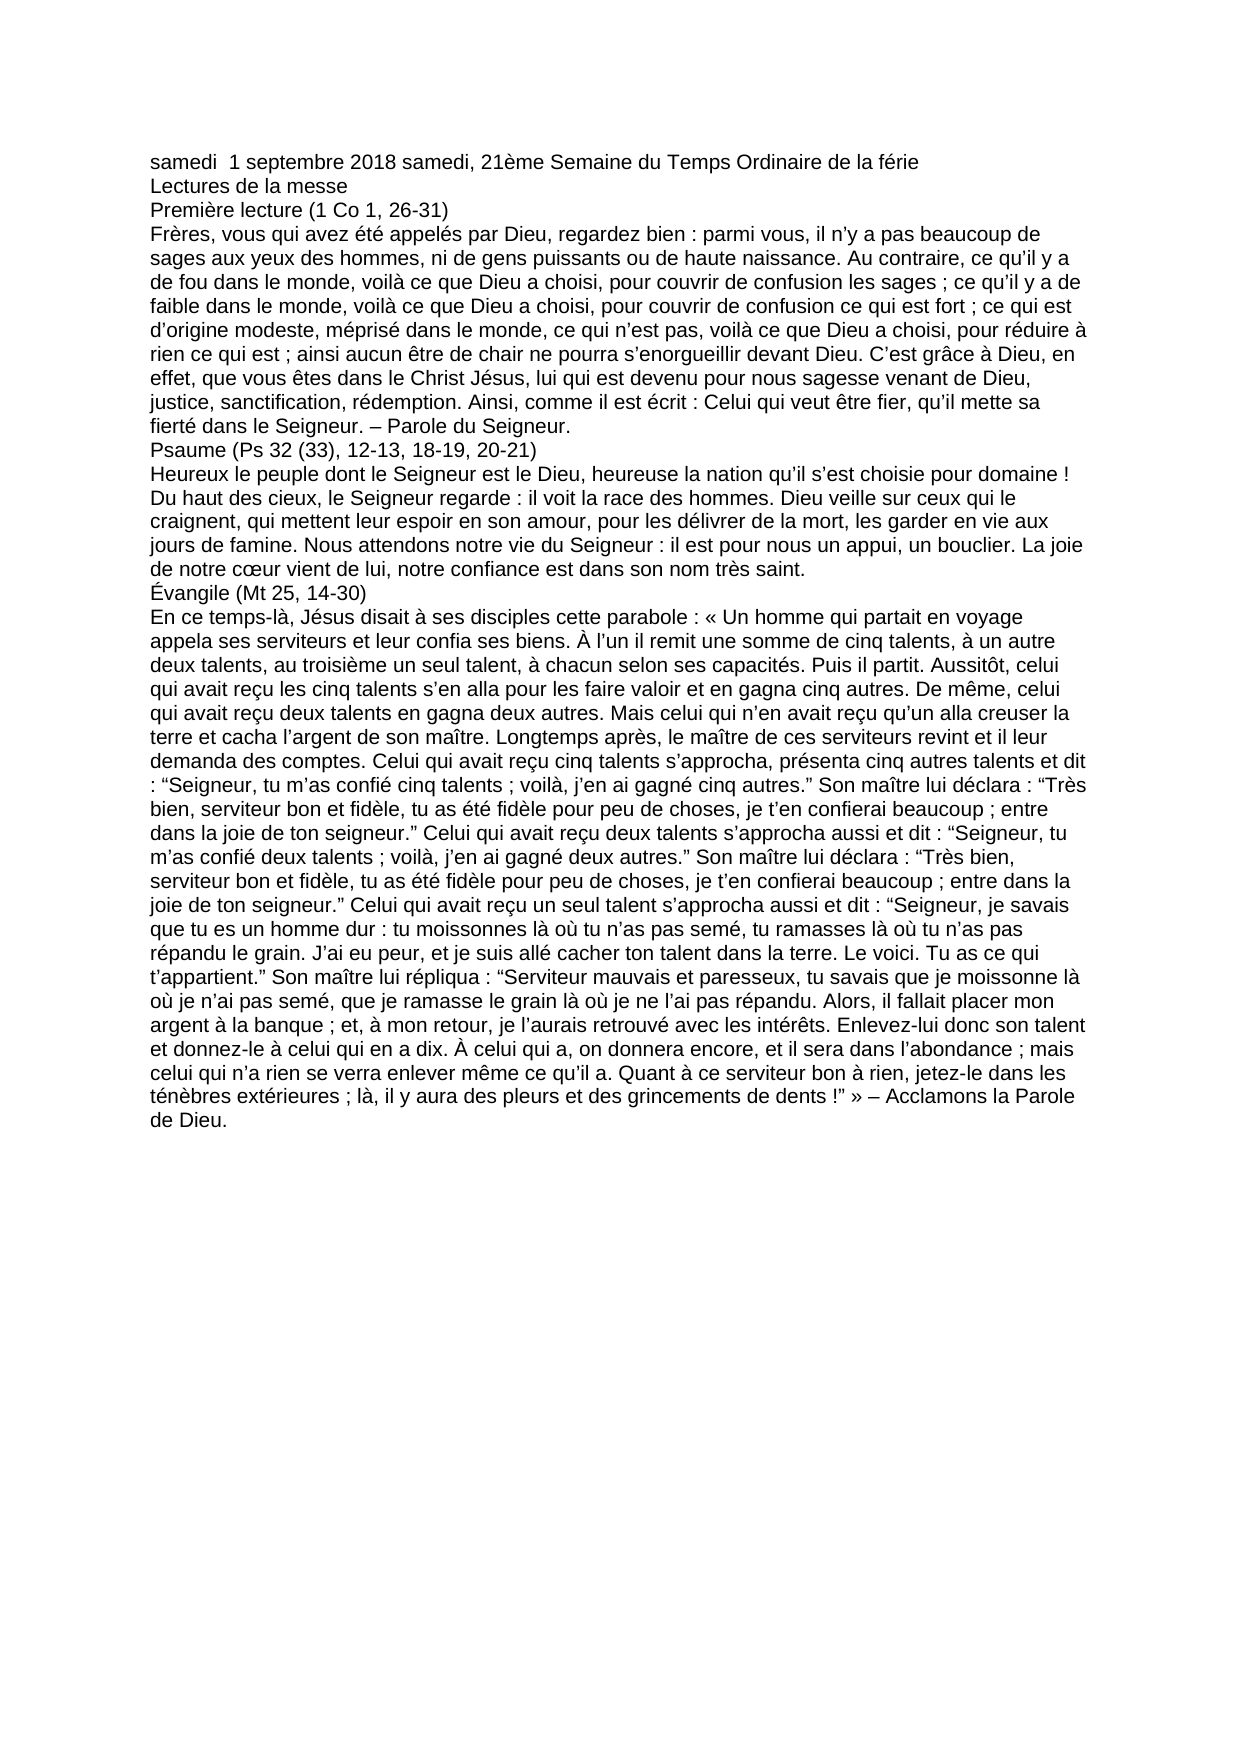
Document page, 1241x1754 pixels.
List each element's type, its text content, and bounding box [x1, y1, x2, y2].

text En ce temps-là, Jésus disait à ses disciples cette parabole : « Un homme qui partait en voyage appela ses serviteurs et leur confia ses biens. À l’un il remit une somme de cinq talents, à un autre deux talents, au troisième un seul talent, à chacun selon ses capacités. Puis il partit. Aussitôt, celui qui avait reçu les cinq talents s’en alla pour les faire valoir et en gagna cinq autres. De même, celui qui avait reçu deux talents en gagna deux autres. Mais celui qui n’en avait reçu qu’un alla creuser la terre et cacha l’argent de son maître. Longtemps après, le maître de ces serviteurs revint et il leur demanda des comptes. Celui qui avait reçu cinq talents s’approcha, présenta cinq autres talents et dit : “Seigneur, tu m’as confié cinq talents ; voilà, j’en ai gagné cinq autres.” Son maître lui déclara : “Très bien, serviteur bon et fidèle, tu as été fidèle pour peu de choses, je t’en confierai beaucoup ; entre dans la joie de ton seigneur.” Celui qui avait reçu deux talents s’approcha aussi et dit : “Seigneur, tu m’as confié deux talents ; voilà, j’en ai gagné deux autres.” Son maître lui déclara : “Très bien, serviteur bon et fidèle, tu as été fidèle pour peu de choses, je t’en confierai beaucoup ; entre dans la joie de ton seigneur.” Celui qui avait reçu un seul talent s’approcha aussi et dit : “Seigneur, je savais que tu es un homme dur : tu moissonnes là où tu n’as pas semé, tu ramasses là où tu n’as pas répandu le grain. J’ai eu peur, et je suis allé cacher ton talent dans la terre. Le voici. Tu as ce qui t’appartient.” Son maître lui répliqua : “Serviteur mauvais et paresseux, tu savais que je moissonne là où je n’ai pas semé, que je ramasse le grain là où je ne l’ai pas répandu. Alors, il fallait placer mon argent à la banque ; et, à mon retour, je l’aurais retrouvé avec les intérêts. Enlevez-lui donc son talent et donnez-le à celui qui en a dix. À celui qui a, on donnera encore, et il sera dans l’abondance ; mais celui qui n’a rien se verra enlever même ce qu’il a. Quant à ce serviteur bon à rien, jetez-le dans les ténèbres extérieures ; là, il y aura des pleurs et des grincements de dents !” » – Acclamons la Parole de Dieu. [150, 605, 1090, 1132]
text Heureux le peuple dont le Seigneur est le Dieu, heureuse la nation qu’il s’est choisie pour domaine ! Du haut des cieux, le Seigneur regarde : il voit la race des hommes. Dieu veille sur ceux qui le craignent, qui mettent leur espoir en son amour, pour les délivrer de la mort, les garder en vie aux jours de famine. Nous attendons notre vie du Seigneur : il est pour nous un appui, un bouclier. La joie de notre cœur vient de lui, notre confiance est dans son nom très saint. [150, 461, 1090, 581]
text Frères, vous qui avez été appelés par Dieu, regardez bien : parmi vous, il n’y a pas beaucoup de sages aux yeux des hommes, ni de gens puissants ou de haute naissance. Au contraire, ce qu’il y a de fou dans le monde, voilà ce que Dieu a choisi, pour couvrir de confusion les sages ; ce qu’il y a de faible dans le monde, voilà ce que Dieu a choisi, pour couvrir de confusion ce qui est fort ; ce qui est d’origine modeste, méprisé dans le monde, ce qui n’est pas, voilà ce que Dieu a choisi, pour réduire à rien ce qui est ; ainsi aucun être de chair ne pourra s’enorgueillir devant Dieu. C’est grâce à Dieu, en effet, que vous êtes dans le Christ Jésus, lui qui est devenu pour nous sagesse venant de Dieu, justice, sanctification, rédemption. Ainsi, comme il est écrit : Celui qui veut être fier, qu’il mette sa fierté dans le Seigneur. – Parole du Seigneur. [150, 222, 1090, 437]
